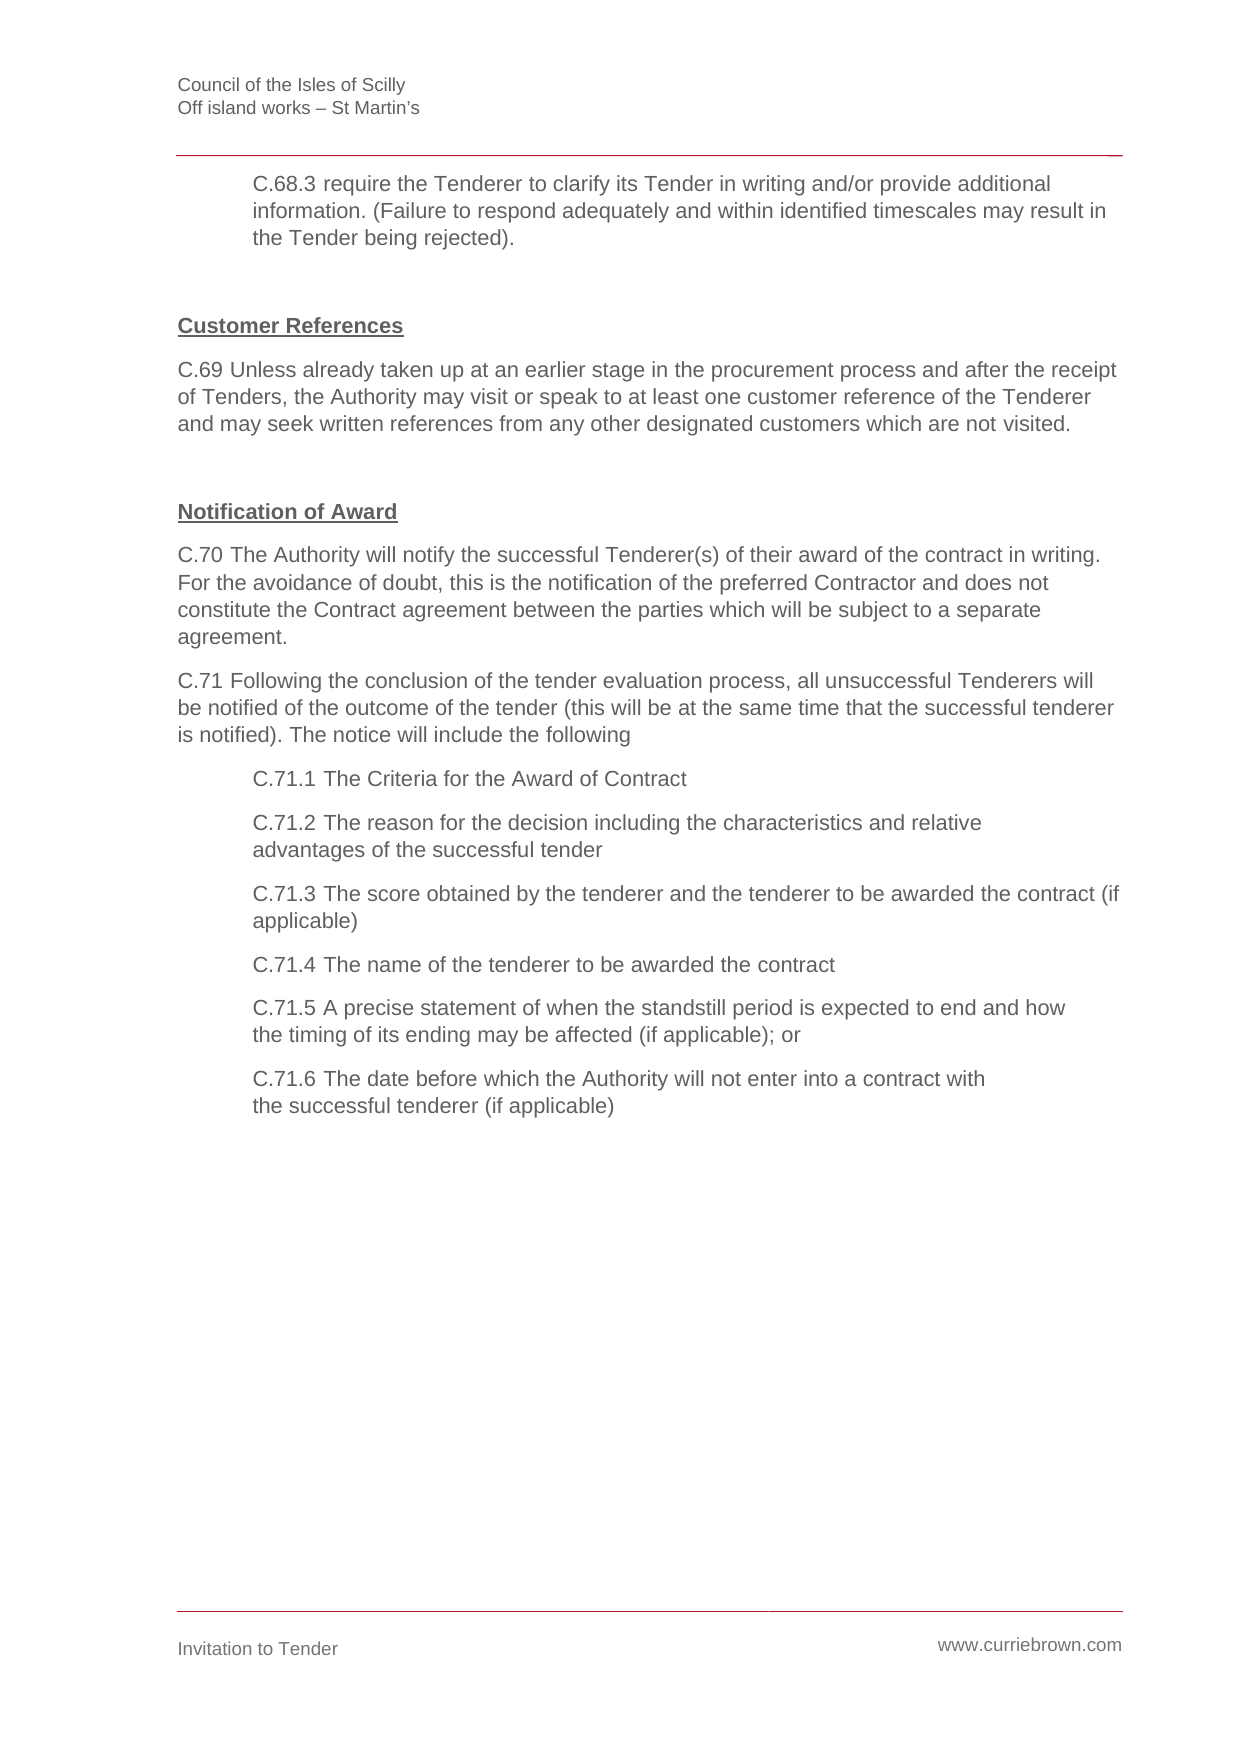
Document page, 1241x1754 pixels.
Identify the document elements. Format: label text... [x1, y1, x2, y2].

list The name of the tenderer to be awarded the contract [252, 951, 1161, 977]
list The reason for the decision including the characteristics and relative advantages of the successful tender [252, 810, 1101, 862]
list The score obtained by the tenderer and the tenderer to be awarded the contract (if applicable) [252, 881, 1120, 933]
list A precise statement of when the standstill period is expected to end and how the timing of its ending may be affected (if applicable); or [252, 995, 1102, 1047]
list The Criteria for the Award of Contract [252, 766, 1161, 791]
subtitle Customer References [177, 313, 1161, 338]
list Unless already taken up at an earlier stage in the procurement process and after the receipt of Tenders, the Authority may visit or speak to at least one customer reference of the Tenderer and may seek written references from any other designated customers which are not visited. [177, 356, 1118, 436]
list The date before which the Authority will not enter into a contract with the successful tenderer (if applicable) [252, 1066, 1022, 1118]
list require the Tenderer to clarify its Tender in writing and/or provide additional information. (Failure to respond adequately and within identified timescales may result in the Tender being rejected). [252, 170, 1108, 250]
list Following the conclusion of the tender evaluation process, all unsuccessful Tenderers will be notified of the outcome of the tender (this will be at the same time that the successful tenderer is notified). The notice will include the following [177, 668, 1115, 747]
subtitle Notification of Award [177, 499, 1161, 524]
list The Authority will notify the successful Tenderer(s) of their award of the contract in writing. For the avoidance of doubt, this is the notification of the preferred Contractor and does not constitute the Contract agreement between the parties which will be subject to a separate agreement. [177, 542, 1102, 649]
